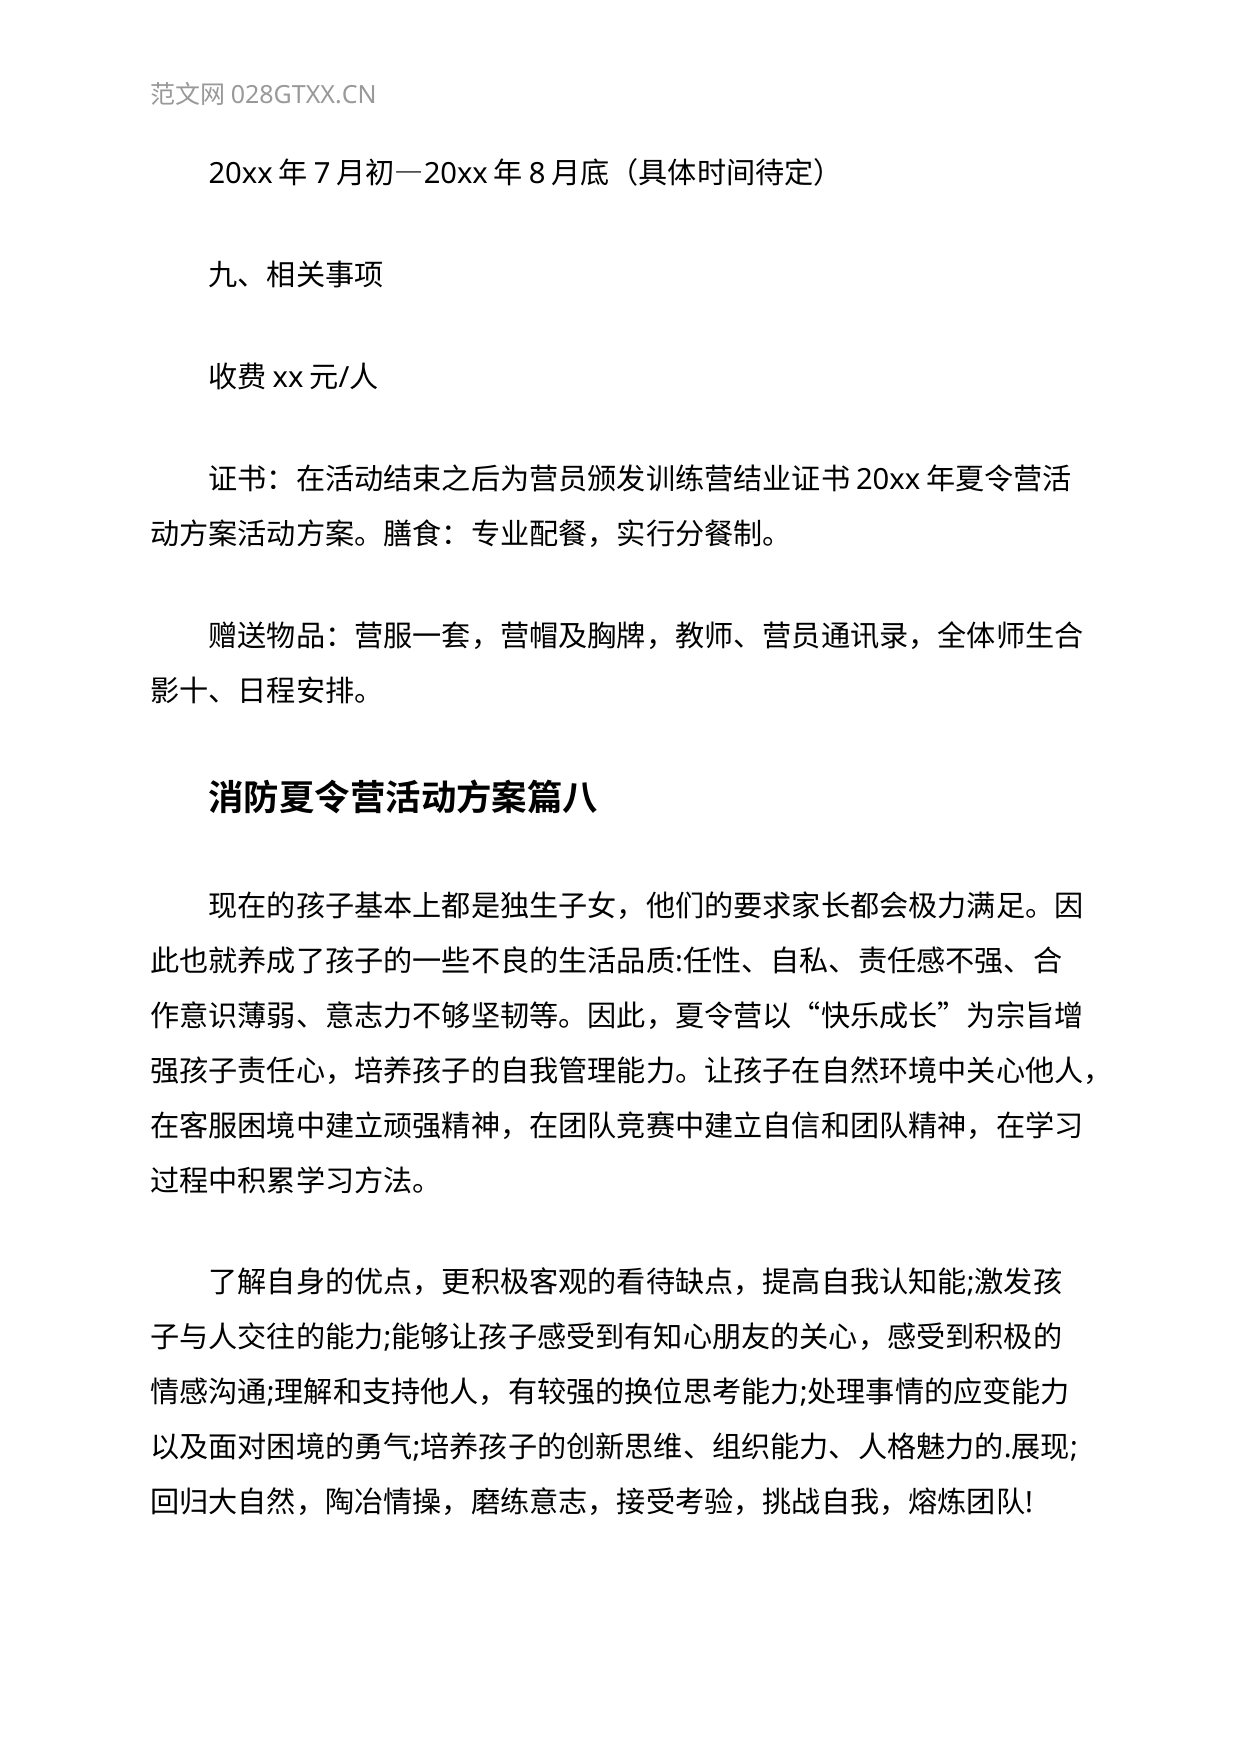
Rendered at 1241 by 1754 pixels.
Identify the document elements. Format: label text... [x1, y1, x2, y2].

text 证书：在活动结束之后为营员颁发训练营结业证书20xx年夏令营活动方案活动方案。膳食：专业配餐，实行分餐制。 [150, 456, 1090, 553]
text 了解自身的优点，更积极客观的看待缺点，提高自我认知能;激发孩子与人交往的能力;能够让孩子感受到有知心朋友的关心，感受到积极的情感沟通;理解和支持他人，有较强的换位思考能力;处理事情的应变能力以及面对困境的勇气;培养孩子的创新思维、组织能力、人格魅力的.展现;回归大自然，陶冶情操，磨练意志，接受考验，挑战自我，熔炼团队! [150, 1259, 1090, 1521]
text 赠送物品：营服一套，营帽及胸牌，教师、营员通讯录，全体师生合影十、日程安排。 [150, 612, 1090, 710]
text 20xx年7月初―20xx年8月底（具体时间待定） [150, 150, 1090, 192]
text 现在的孩子基本上都是独生子女，他们的要求家长都会极力满足。因此也就养成了孩子的一些不良的生活品质:任性、自私、责任感不强、合作意识薄弱、意志力不够坚韧等。因此，夏令营以“快乐成长”为宗旨增强孩子责任心，培养孩子的自我管理能力。让孩子在自然环境中关心他人，在客服困境中建立顽强精神，在团队竞赛中建立自信和团队精神，在学习过程中积累学习方法。 [150, 883, 1090, 1199]
text 消防夏令营活动方案篇八 [150, 769, 1090, 820]
text 收费xx元/人 [150, 354, 1090, 396]
text 九、相关事项 [150, 252, 1090, 294]
